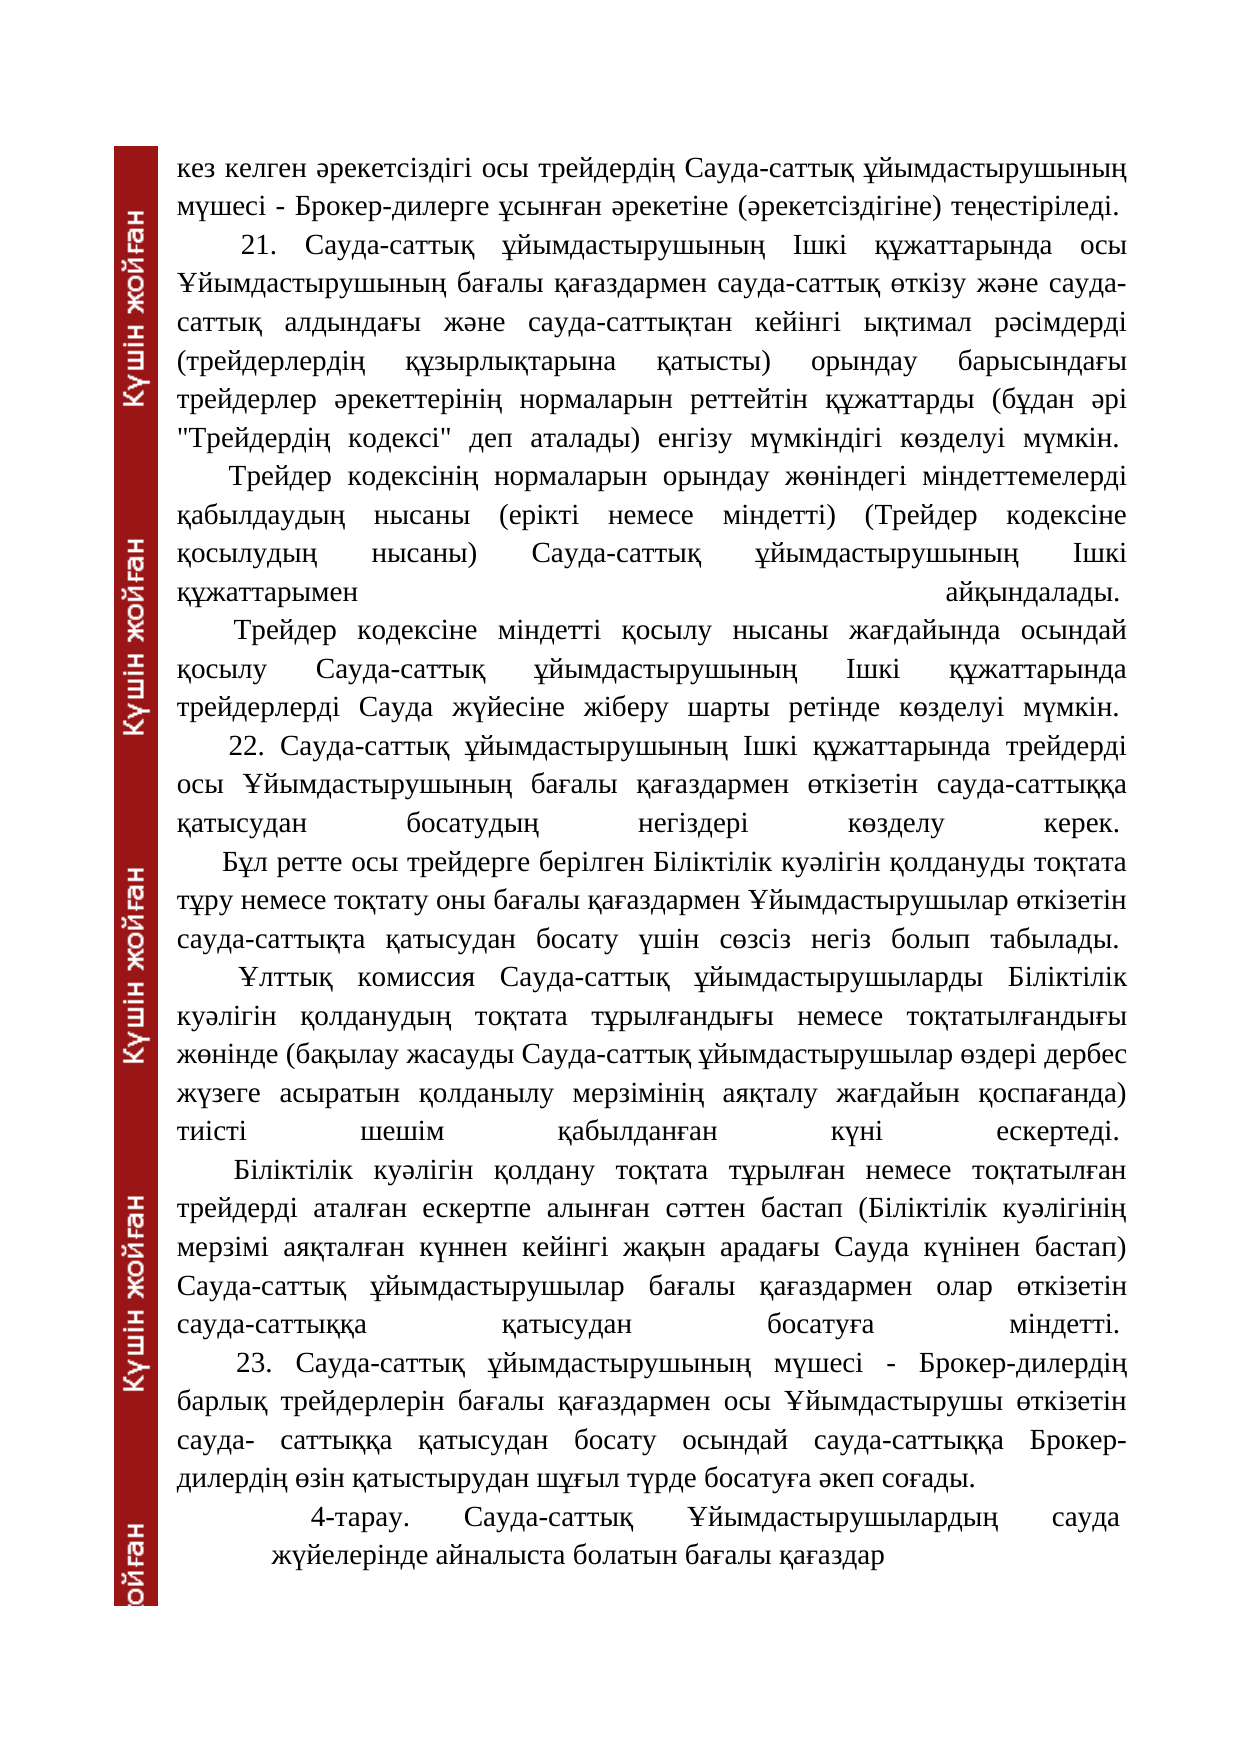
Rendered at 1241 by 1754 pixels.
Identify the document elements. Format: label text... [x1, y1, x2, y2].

picture [114, 1571, 158, 1606]
picture [114, 1494, 158, 1499]
picture [114, 146, 158, 150]
text 4-тарау. Сауда-саттық Ұйымдастырушылардың сауда жүйелерінде айналыста болатын бағалы қағаздар [112, 1499, 1128, 1571]
